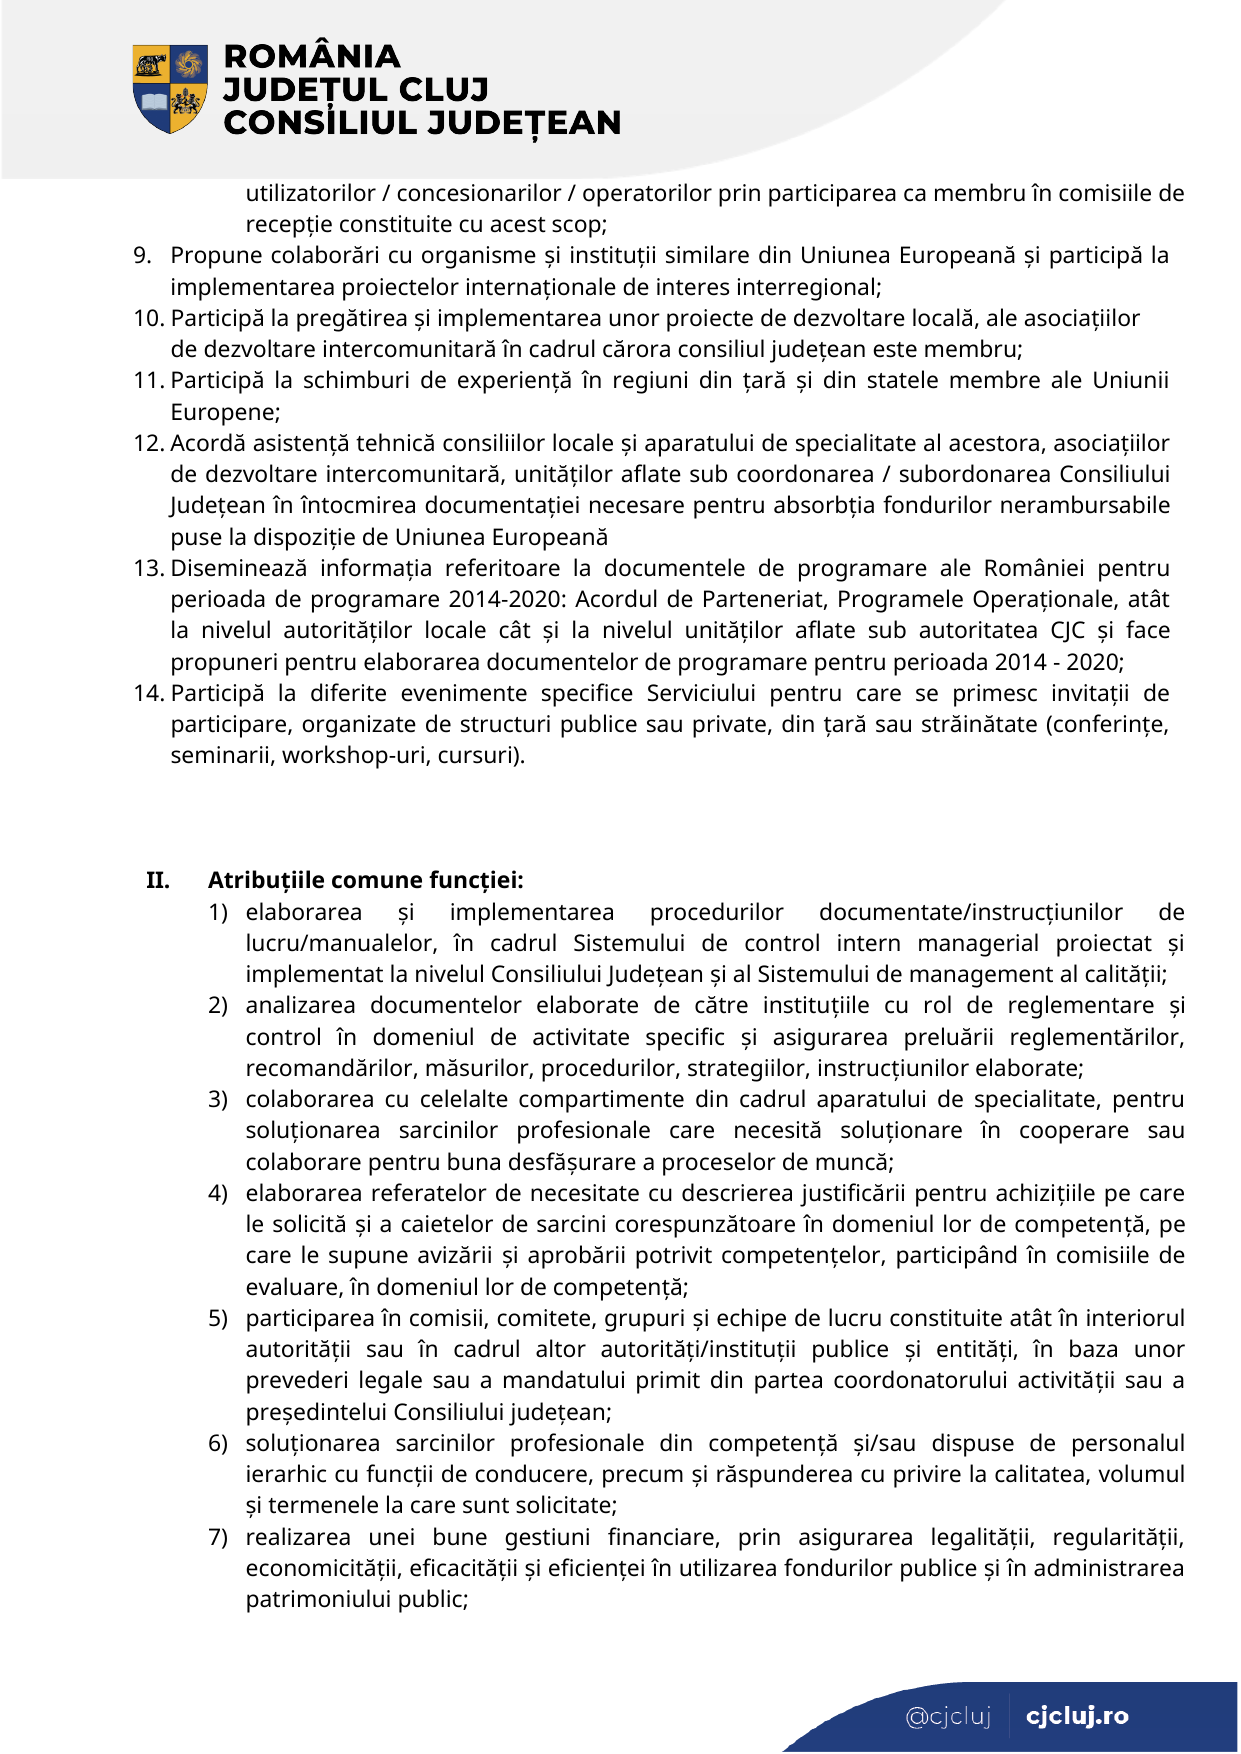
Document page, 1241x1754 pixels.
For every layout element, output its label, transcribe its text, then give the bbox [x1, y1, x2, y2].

list Participă la schimburi de experienţă în regiuni din ţară şi din statele membre ale Uniunii Europene; [133, 364, 1172, 427]
list analizarea documentelor elaborate de către instituțiile cu rol de reglementare și control în domeniul de activitate specific și asigurarea preluării reglementărilor, recomandărilor, măsurilor, procedurilor, strategiilor, instrucțiunilor elaborate; [208, 989, 1186, 1083]
list Diseminează informaţia referitoare la documentele de programare ale României pentru perioada de programare 2014-2020: Acordul de Parteneriat, Programele Operaţionale, atât la nivelul autorităţilor locale cât şi la nivelul unităţilor aflate sub autoritatea CJC şi face propuneri pentru elaborarea documentelor de programare pentru perioada 2014 - 2020; [133, 552, 1172, 677]
list Participă la diferite evenimente specifice Serviciului pentru care se primesc invitaţii de participare, organizate de structuri publice sau private, din ţară sau străinătate (conferinţe, seminarii, workshop-uri, cursuri). [133, 677, 1172, 771]
list elaborarea referatelor de necesitate cu descrierea justificării pentru achizițiile pe care le solicită și a caietelor de sarcini corespunzătoare în domeniul lor de competență, pe care le supune avizării și aprobării potrivit competențelor, participând în comisiile de evaluare, în domeniul lor de competență; [208, 1177, 1186, 1302]
list soluționarea sarcinilor profesionale din competență și/sau dispuse de personalul ierarhic cu funcții de conducere, precum și răspunderea cu privire la calitatea, volumul și termenele la care sunt solicitate; [208, 1427, 1186, 1521]
picture [781, 1682, 1238, 1752]
picture [132, 37, 620, 143]
list elaborarea şi implementarea procedurilor documentate/instrucţiunilor de lucru/manualelor, în cadrul Sistemului de control intern managerial proiectat şi implementat la nivelul Consiliului Județean și al Sistemului de management al calității; [208, 896, 1186, 989]
list colaborarea cu celelalte compartimente din cadrul aparatului de specialitate, pentru soluționarea sarcinilor profesionale care necesită soluționare în cooperare sau colaborare pentru buna desfășurare a proceselor de muncă; [208, 1083, 1186, 1177]
list realizarea unei bune gestiuni financiare, prin asigurarea legalităţii, regularităţii, economicităţii, eficacităţii şi eficienţei în utilizarea fondurilor publice şi în administrarea patrimoniului public; [208, 1521, 1186, 1614]
list Participă la pregătirea şi implementarea unor proiecte de dezvoltare locală, ale asociaţiilor de dezvoltare intercomunitară în cadrul cărora consiliul judeţean este membru; [133, 302, 1172, 364]
list Atribuţiile comune funcției: [170, 864, 1186, 896]
list participarea în comisii, comitete, grupuri și echipe de lucru constituite atât în interiorul autorității sau în cadrul altor autorităţi/instituţii publice și entități, în baza unor prevederi legale sau a mandatului primit din partea coordonatorului activității sau a președintelui Consiliului județean; [208, 1302, 1186, 1427]
list Propune colaborări cu organisme şi instituţii similare din Uniunea Europeană şi participă la implementarea proiectelor internaţionale de interes interregional; [133, 239, 1172, 302]
list Acordă asistenţă tehnică consiliilor locale şi aparatului de specialitate al acestora, asociaţiilor de dezvoltare intercomunitară, unităţilor aflate sub coordonarea / subordonarea Consiliului Judeţean în întocmirea documentaţiei necesare pentru absorbţia fondurilor nerambursabile puse la dispoziţie de Uniunea Europeană [133, 427, 1172, 552]
